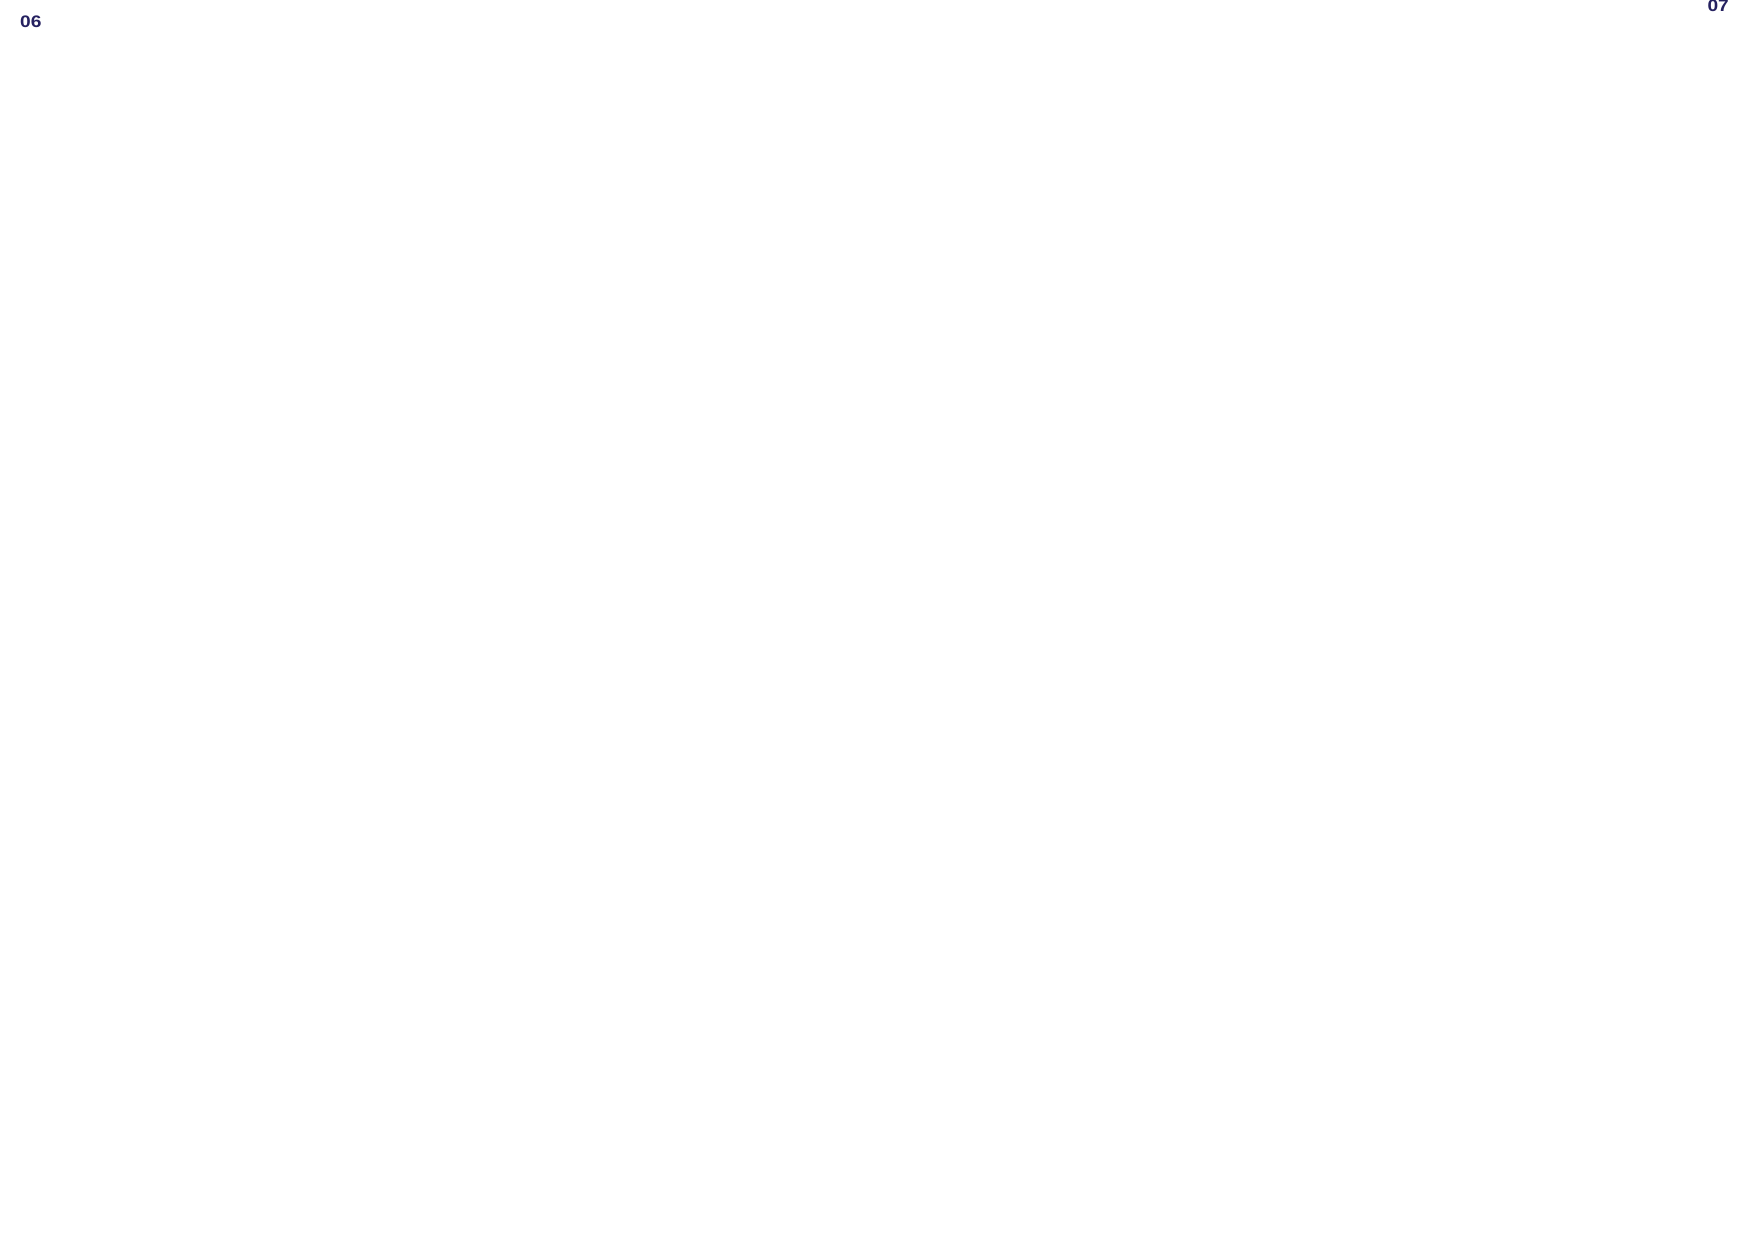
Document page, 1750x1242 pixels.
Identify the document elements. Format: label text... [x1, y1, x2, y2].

text 06 07 [20, 0, 1750, 15]
text 06 [20, 15, 1750, 31]
